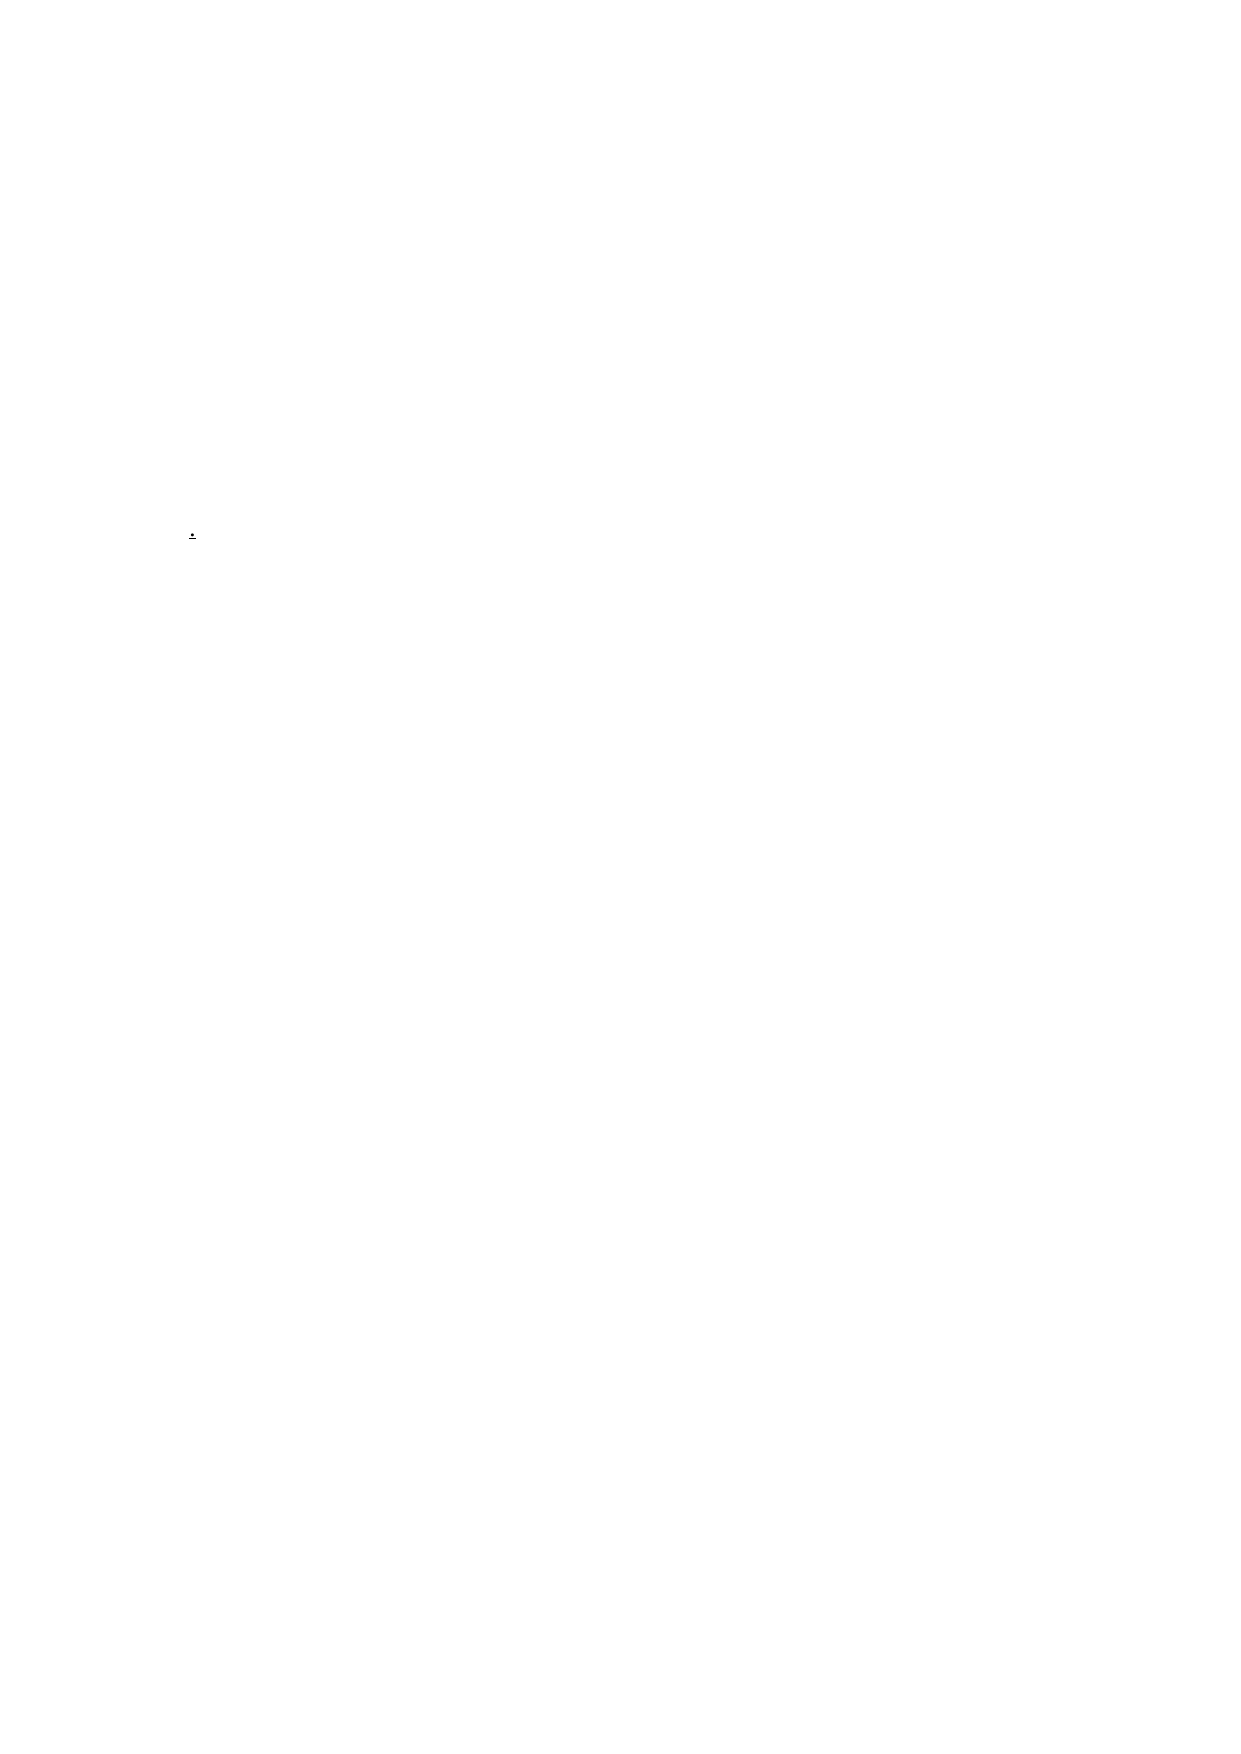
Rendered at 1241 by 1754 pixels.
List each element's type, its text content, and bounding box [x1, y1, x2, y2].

text . [189, 513, 1152, 541]
